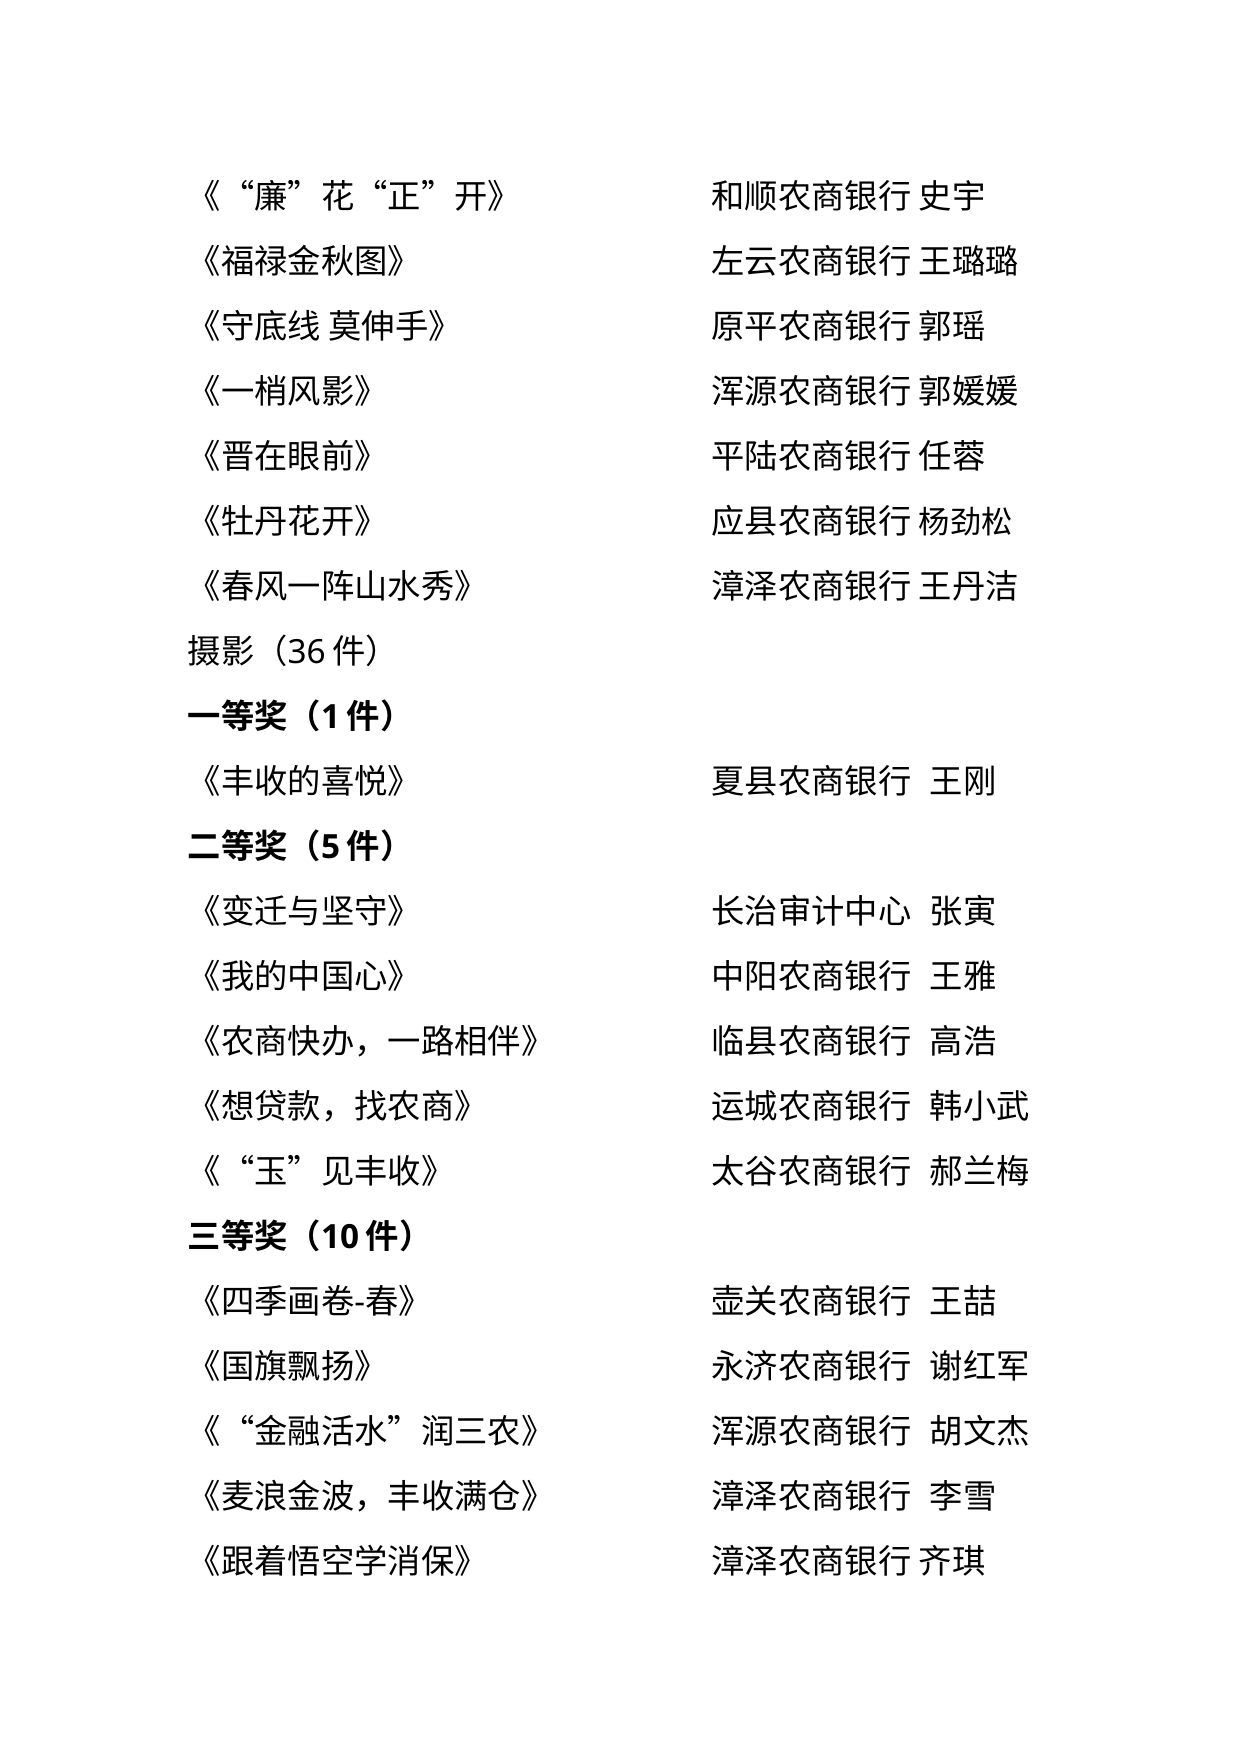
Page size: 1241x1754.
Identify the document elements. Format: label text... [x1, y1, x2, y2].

text 《“廉”花“正”开》 和顺农商银行 史宇 [187, 162, 1053, 227]
text 《守底线 莫伸手》 原平农商银行 郭瑶 [187, 292, 1053, 357]
text 《一梢风影》 浑源农商银行 郭媛媛 [187, 357, 1053, 422]
text 《春风一阵山水秀》 漳泽农商银行 王丹洁 [187, 552, 1053, 617]
text 《晋在眼前》 平陆农商银行 任蓉 [187, 422, 1053, 487]
text 三等奖（10件） [187, 1202, 1053, 1267]
text 《牡丹花开》 应县农商银行 杨劲松 [187, 487, 1053, 552]
text 《“玉”见丰收》 太谷农商银行 郝兰梅 [187, 1137, 1053, 1202]
text 《四季画卷-春》 壶关农商银行 王喆 [187, 1267, 1053, 1332]
text 《农商快办，一路相伴》 临县农商银行 高浩 [187, 1007, 1053, 1072]
text 二等奖（5件） [187, 812, 1053, 877]
text 《“金融活水”润三农》 浑源农商银行 胡文杰 [187, 1397, 1053, 1462]
text 《丰收的喜悦》 夏县农商银行 王刚 [187, 747, 1053, 812]
text 《我的中国心》 中阳农商银行 王雅 [187, 942, 1053, 1007]
text 《想贷款，找农商》 运城农商银行 韩小武 [187, 1072, 1053, 1137]
text 《国旗飘扬》 永济农商银行 谢红军 [187, 1332, 1053, 1397]
text 《麦浪金波，丰收满仓》 漳泽农商银行 李雪 [187, 1462, 1053, 1527]
text 《福禄金秋图》 左云农商银行 王璐璐 [187, 227, 1053, 292]
text 一等奖（1件） [187, 682, 1053, 747]
text 《变迁与坚守》 长治审计中心 张寅 [187, 877, 1053, 942]
text 摄影（36件） [187, 617, 1053, 682]
text 《跟着悟空学消保》 漳泽农商银行 齐琪 [187, 1527, 1053, 1592]
